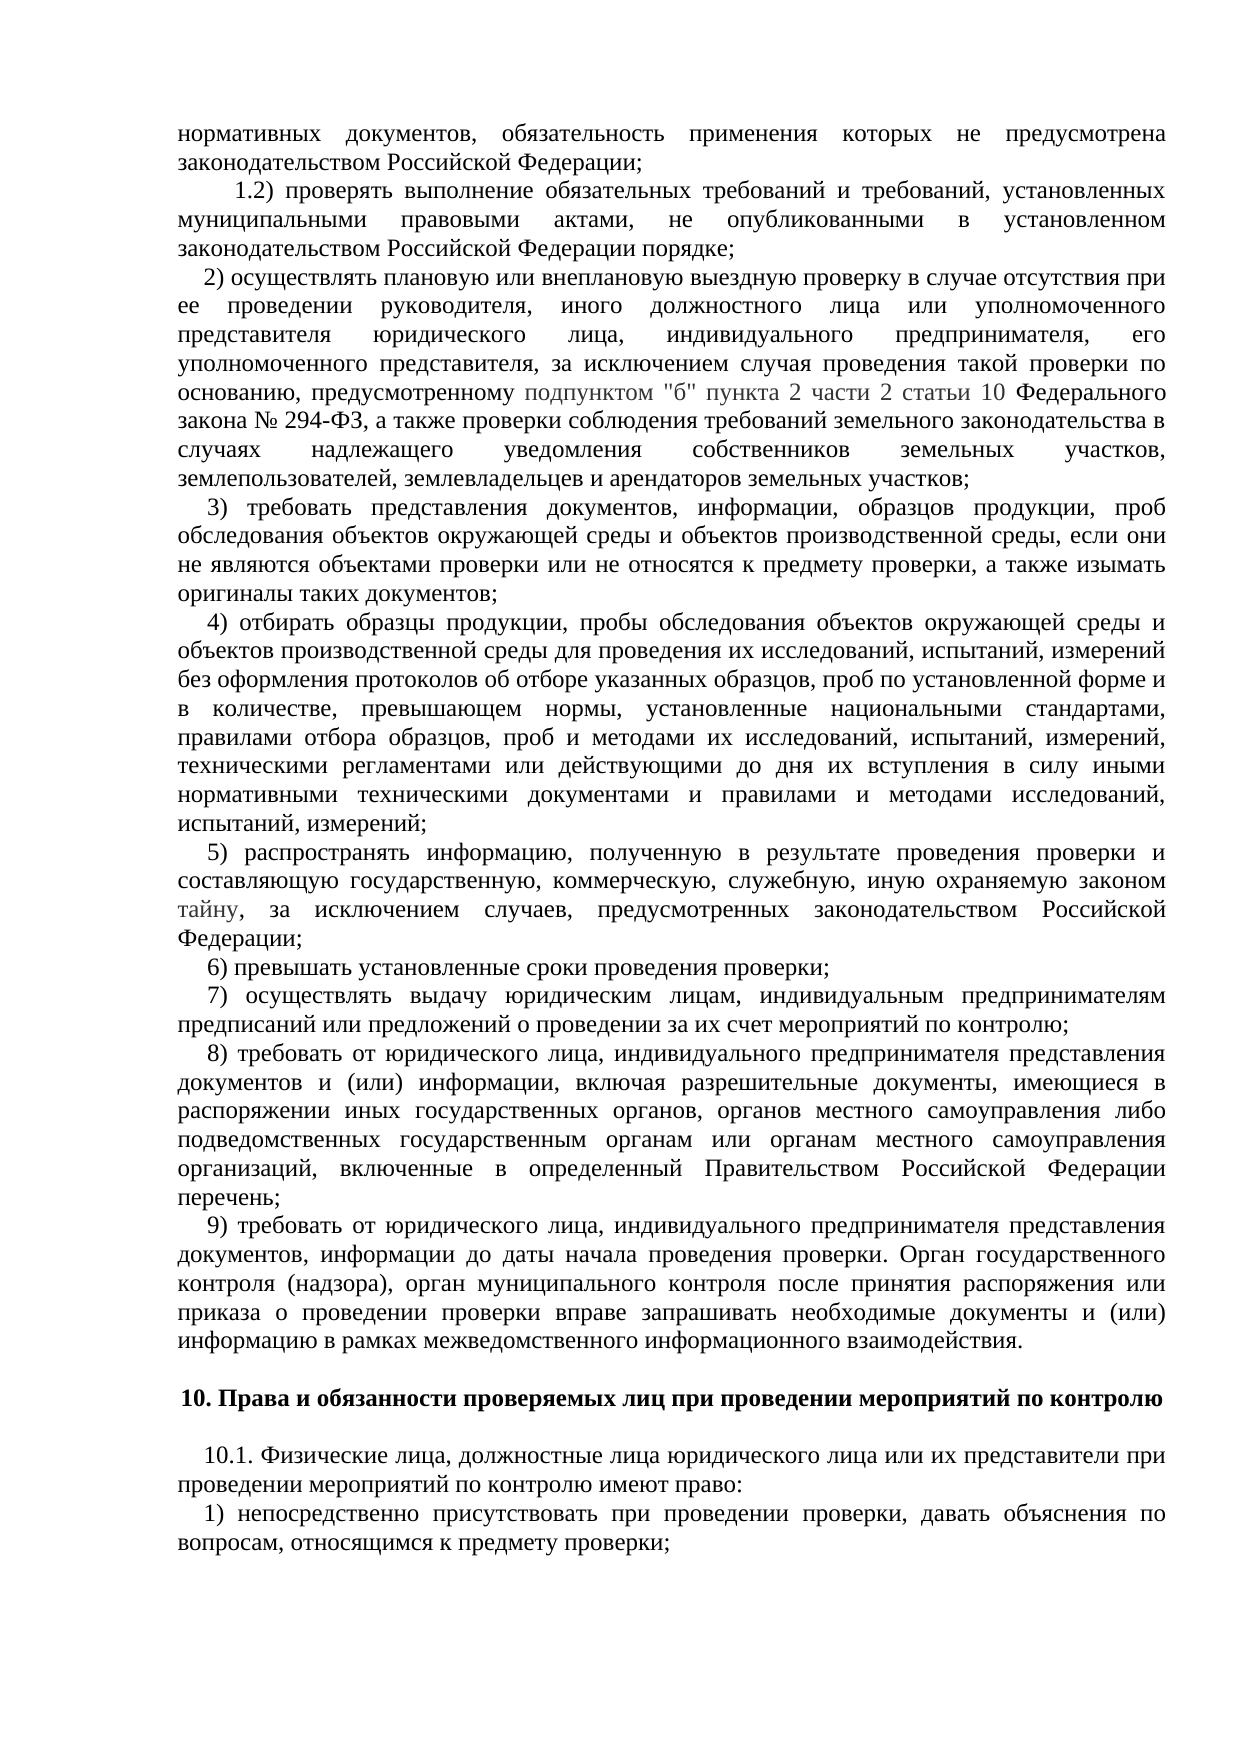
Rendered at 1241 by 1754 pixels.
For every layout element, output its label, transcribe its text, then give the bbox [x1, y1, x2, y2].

text 4) отбирать образцы продукции, пробы обследования объектов окружающей среды и объектов производственной среды для проведения их исследований, испытаний, измерений без оформления протоколов об отборе указанных образцов, проб по установленной форме и в количестве, превышающем нормы, установленные национальными стандартами, правилами отбора образцов, проб и методами их исследований, испытаний, измерений, техническими регламентами или действующими до дня их вступления в силу иными нормативными техническими документами и правилами и методами исследований, испытаний, измерений; [177, 607, 1167, 837]
text 7) осуществлять выдачу юридическим лицам, индивидуальным предпринимателям предписаний или предложений о проведении за их счет мероприятий по контролю; [177, 981, 1167, 1038]
text 10.1. Физические лица, должностные лица юридического лица или их представители при проведении мероприятий по контролю имеют право: [177, 1441, 1167, 1498]
text 6) превышать установленные сроки проведения проверки; [177, 952, 1167, 981]
text 5) распространять информацию, полученную в результате проведения проверки и составляющую государственную, коммерческую, служебную, иную охраняемую законом тайну, за исключением случаев, предусмотренных законодательством Российской Федерации; [177, 837, 1167, 952]
subtitle 10. Права и обязанности проверяемых лиц при проведении мероприятий по контролю [177, 1383, 1167, 1412]
text 8) требовать от юридического лица, индивидуального предпринимателя представления документов и (или) информации, включая разрешительные документы, имеющиеся в распоряжении иных государственных органов, органов местного самоуправления либо подведомственных государственным органам или органам местного самоуправления организаций, включенные в определенный Правительством Российской Федерации перечень; [177, 1038, 1167, 1211]
text 1.2) проверять выполнение обязательных требований и требований, установленных муниципальными правовыми актами, не опубликованными в установленном законодательством Российской Федерации порядке; [177, 176, 1167, 262]
text 1) непосредственно присутствовать при проведении проверки, давать объяснения по вопросам, относящимся к предмету проверки; [177, 1498, 1167, 1556]
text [177, 118, 1167, 176]
text 3) требовать представления документов, информации, образцов продукции, проб обследования объектов окружающей среды и объектов производственной среды, если они не являются объектами проверки или не относятся к предмету проверки, а также изымать оригиналы таких документов; [177, 492, 1167, 607]
text 2) осуществлять плановую или внеплановую выездную проверку в случае отсутствия при ее проведении руководителя, иного должностного лица или уполномоченного представителя юридического лица, индивидуального предпринимателя, его уполномоченного представителя, за исключением случая проведения такой проверки по основанию, предусмотренному подпунктом "б" пункта 2 части 2 статьи 10 Федерального закона № 294-ФЗ, а также проверки соблюдения требований земельного законодательства в случаях надлежащего уведомления собственников земельных участков, землепользователей, землевладельцев и арендаторов земельных участков; [177, 262, 1167, 492]
text 9) требовать от юридического лица, индивидуального предпринимателя представления документов, информации до даты начала проведения проверки. Орган государственного контроля (надзора), орган муниципального контроля после принятия распоряжения или приказа о проведении проверки вправе запрашивать необходимые документы и (или) информацию в рамках межведомственного информационного взаимодействия. [177, 1211, 1167, 1354]
